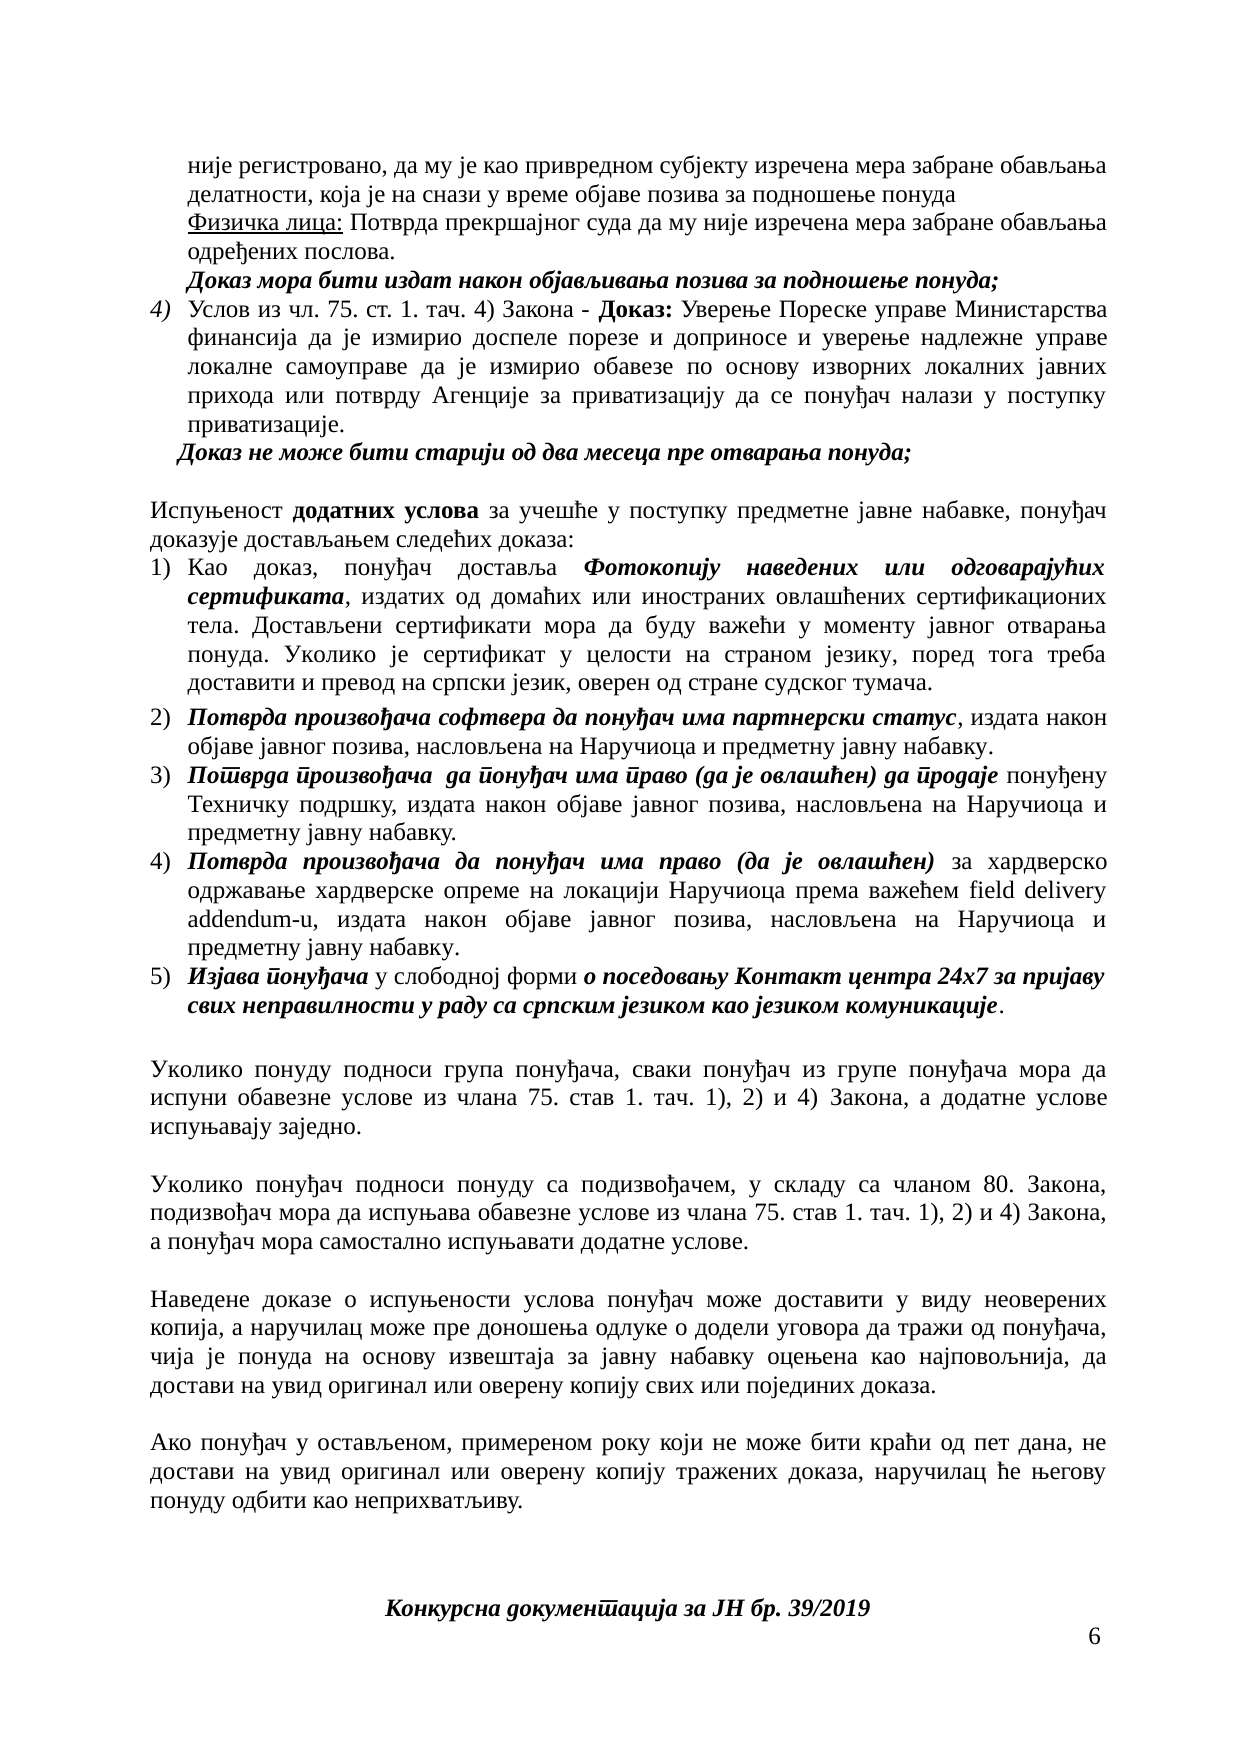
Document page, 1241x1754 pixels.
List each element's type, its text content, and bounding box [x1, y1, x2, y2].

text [187, 150, 1107, 207]
list Изјава понуђача у слободној форми о поседовању Контакт центра 24х7 за пријаву свих неправилности у раду са српским језиком као језиком комуникације. [150, 961, 1107, 1019]
text Уколико понуђач подноси понуду са подизвођачем, у складу са чланом 80. Закона, подизвођач мора да испуњава обавезне услове из члана 75. став 1. тач. 1), 2) и 4) Закона, a понуђач мора самостално испуњавати додатне услове. [150, 1169, 1107, 1255]
list Потврда произвођача да понуђач има право (да је овлашћен) за хардверско одржавање хардверске опреме на локацији Наручиоца према важећем field delivery addendum-u, издата након објаве јавног позива, насловљена на Наручиоца и предметну јавну набавку. [150, 846, 1107, 961]
text Физичка лица: Потврда прекршајног суда да му није изречена мера забране обављања одређених послова. [150, 207, 1107, 265]
text Ако понуђач у остављеном, примереном року који не може бити краћи од пет дана, не достави на увид оригинал или оверену копију тражених доказа, наручилац ће његову понуду одбити као неприхватљиву. [150, 1427, 1107, 1514]
text Наведене доказе о испуњености услова понуђач може доставити у виду неоверених копија, а наручилац може пре доношења одлуке о додели уговора да тражи од понуђача, чија је понуда на основу извештаја за јавну набавку оцењена као најповољнија, да достави на увид оригинал или оверену копију свих или појединих доказа. [150, 1284, 1107, 1399]
text Уколико понуду подноси група понуђача, сваки понуђач из групе понуђача мора да испуни обавезне услове из члана 75. став 1. тач. 1), 2) и 4) Закона, а додатне услове испуњавају заједно. [150, 1054, 1107, 1140]
list Потврда произвођача софтвера да понуђач има партнерски статус, издата након објаве јавног позива, насловљена на Наручиоца и предметну јавну набавку. [150, 702, 1107, 760]
text Доказ не може бити старији од два месеца пре отварања понуда; [178, 437, 1107, 466]
list Као доказ, понуђач доставља Фотокопију наведених или одговарајућих сертификата, издатих од домаћих или иностраних овлашћених сертификационих тела. Достављени сертификати мора да буду важећи у моменту јавног отварања понуда. Уколико је сертификат у целости на страном језику, поред тога треба доставити и превод на српски језик, оверен од стране судског тумача. [150, 552, 1107, 696]
text Доказ мора бити издат након објављивања позива за подношење понуда; [187, 265, 1107, 294]
list Услов из чл. 75. ст. 1. тач. 4) Закона - Доказ: Уверење Пореске управе Министарства финансија да је измирио доспеле порезе и доприносе и уверење надлежне управе локалне самоуправе да је измирио обавезе по основу изворних локалних јавних прихода или потврду Агенције за приватизацију да се понуђач налази у поступку приватизације. [150, 294, 1107, 437]
text Испуњеност додатних услова за учешће у поступку предметне јавне набавке, понуђач доказује достављањем следећих доказа: [150, 495, 1107, 552]
list Потврда произвођача да понуђач има право (да је овлашћен) да продаје понуђену Техничку подршку, издата након објаве јавног позива, насловљена на Наручиоца и предметну јавну набавку. [150, 760, 1107, 846]
